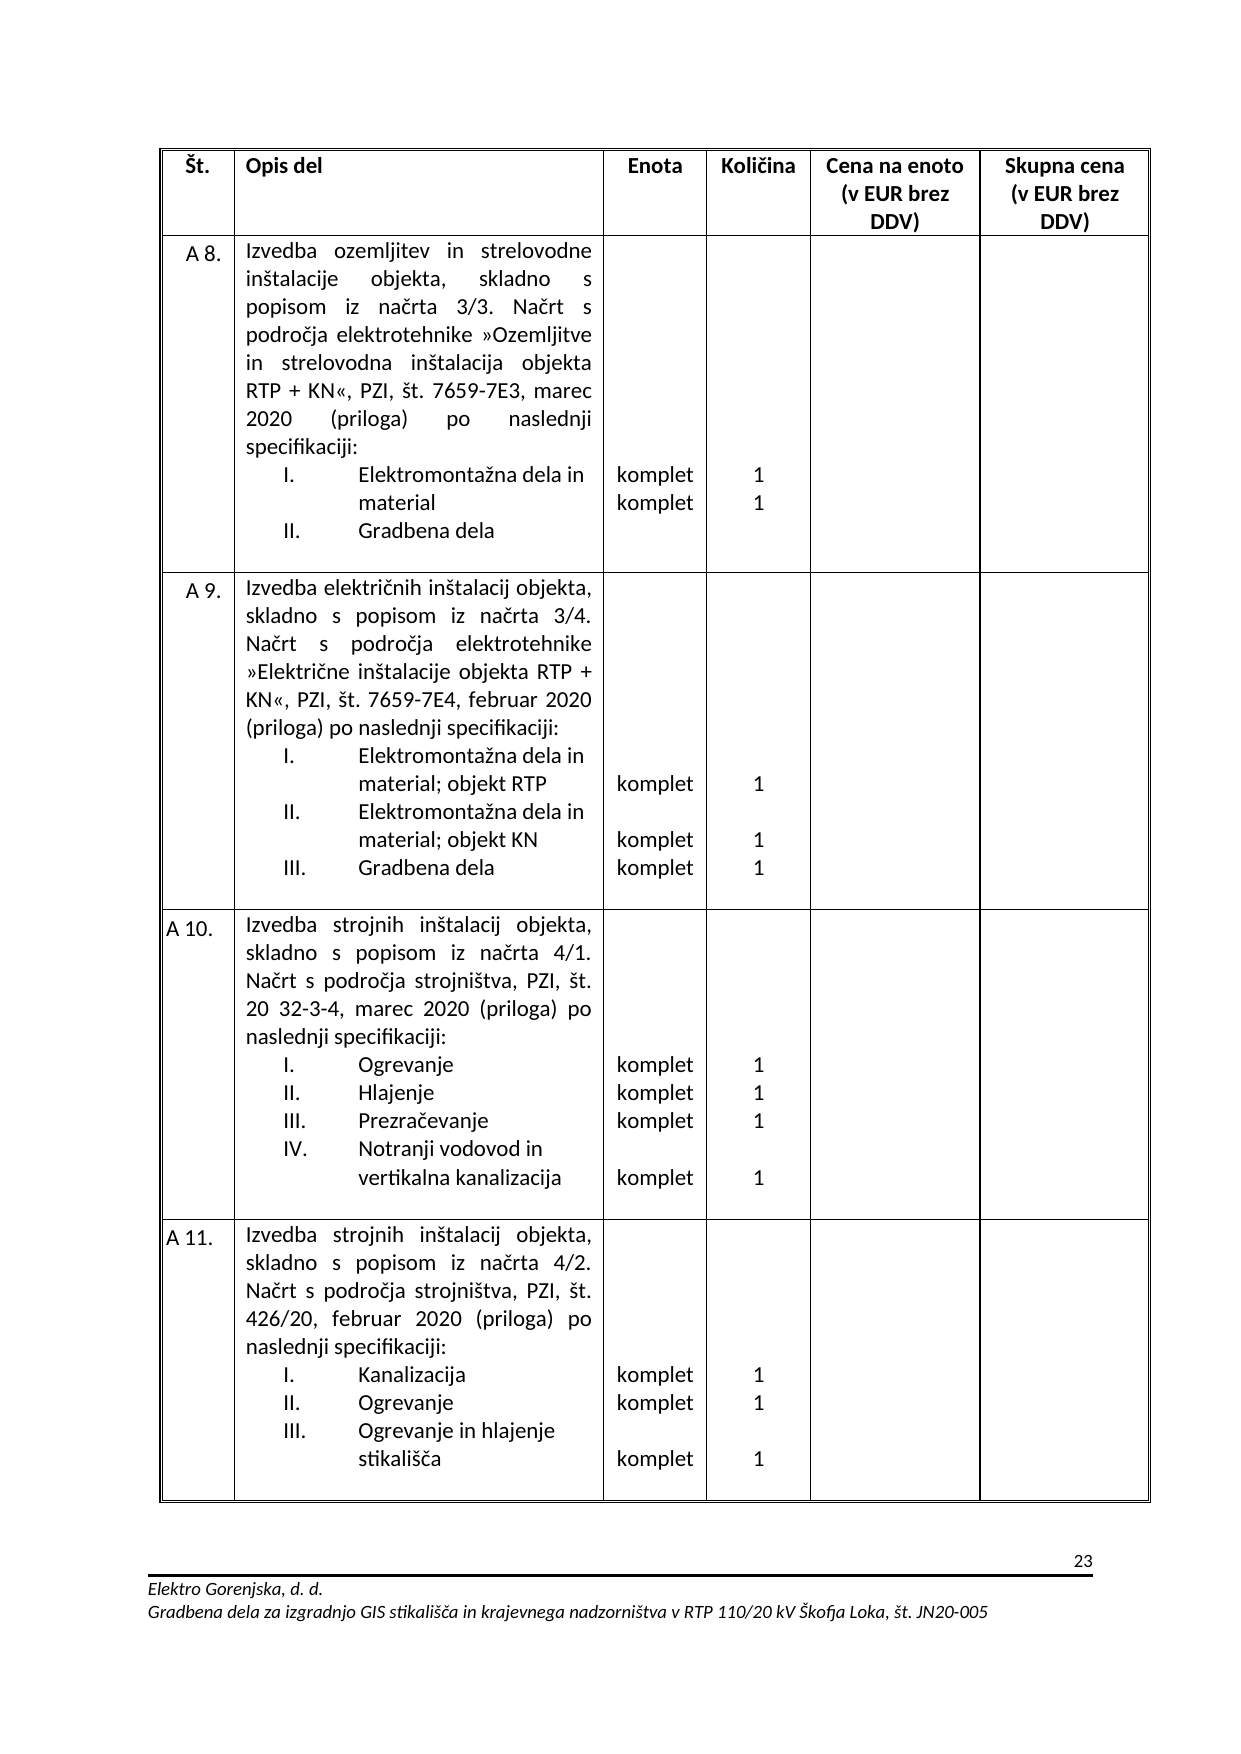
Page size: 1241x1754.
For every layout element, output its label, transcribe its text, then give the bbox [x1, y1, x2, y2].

table_cell [163, 236, 234, 572]
table_cell [811, 573, 979, 909]
table_cell Izvedba strojnih inštalacij objekta, skladno s popisom iz načrta 4/1. Načrt s področja strojništva, PZI, št. 20 32-3-4, marec 2020 (priloga) po naslednji specifikaciji: Ogrevanje Hlajenje Prezračevanje Notranji vodovod in vertikalna kanalizacija [235, 910, 603, 1219]
table_cell [811, 910, 979, 1219]
table_cell [981, 236, 1148, 572]
table_cell Izvedba ozemljitev in strelovodne inštalacije objekta, skladno s popisom iz načrta 3/3. Načrt s področja elektrotehnike »Ozemljitve in strelovodna inštalacija objekta RTP + KN«, PZI, št. 7659-7E3, marec 2020 (priloga) po naslednji specifikaciji: Elektromontažna dela in material Gradbena dela [235, 236, 603, 572]
table_cell [811, 1220, 979, 1500]
table_cell Izvedba strojnih inštalacij objekta, skladno s popisom iz načrta 4/2. Načrt s področja strojništva, PZI, št. 426/20, februar 2020 (priloga) po naslednji specifikaciji: Kanalizacija Ogrevanje Ogrevanje in hlajenje stikališča [235, 1220, 603, 1500]
table_header Cena na enoto (v EUR brez DDV) [811, 151, 979, 235]
table_cell komplet komplet komplet [604, 1220, 706, 1500]
table_cell Izvedba električnih inštalacij objekta, skladno s popisom iz načrta 3/4. Načrt s področja elektrotehnike »Električne inštalacije objekta RTP + KN«, PZI, št. 7659-7E4, februar 2020 (priloga) po naslednji specifikaciji: Elektromontažna dela in material; objekt RTP Elektromontažna dela in material; objekt KN Gradbena dela [235, 573, 603, 909]
table_header Količina [707, 151, 810, 235]
table_cell [163, 1220, 234, 1500]
table_cell 1 1 1 1 [707, 910, 810, 1219]
table_cell komplet komplet [604, 236, 706, 572]
table_cell 1 1 [707, 236, 810, 572]
table_header Št. [163, 151, 234, 235]
table_cell [981, 1220, 1148, 1500]
table_cell [981, 910, 1148, 1219]
table_header Skupna cena (v EUR brez DDV) [981, 151, 1148, 235]
table_cell 1 1 1 [707, 1220, 810, 1500]
table_cell [811, 236, 979, 572]
table_cell 1 1 1 [707, 573, 810, 909]
table_cell [163, 910, 234, 1219]
table_header Opis del [235, 151, 603, 235]
table_header Enota [604, 151, 706, 235]
table_cell komplet komplet komplet komplet [604, 910, 706, 1219]
table_cell [163, 573, 234, 909]
table_cell komplet komplet komplet [604, 573, 706, 909]
table_cell [981, 573, 1148, 909]
